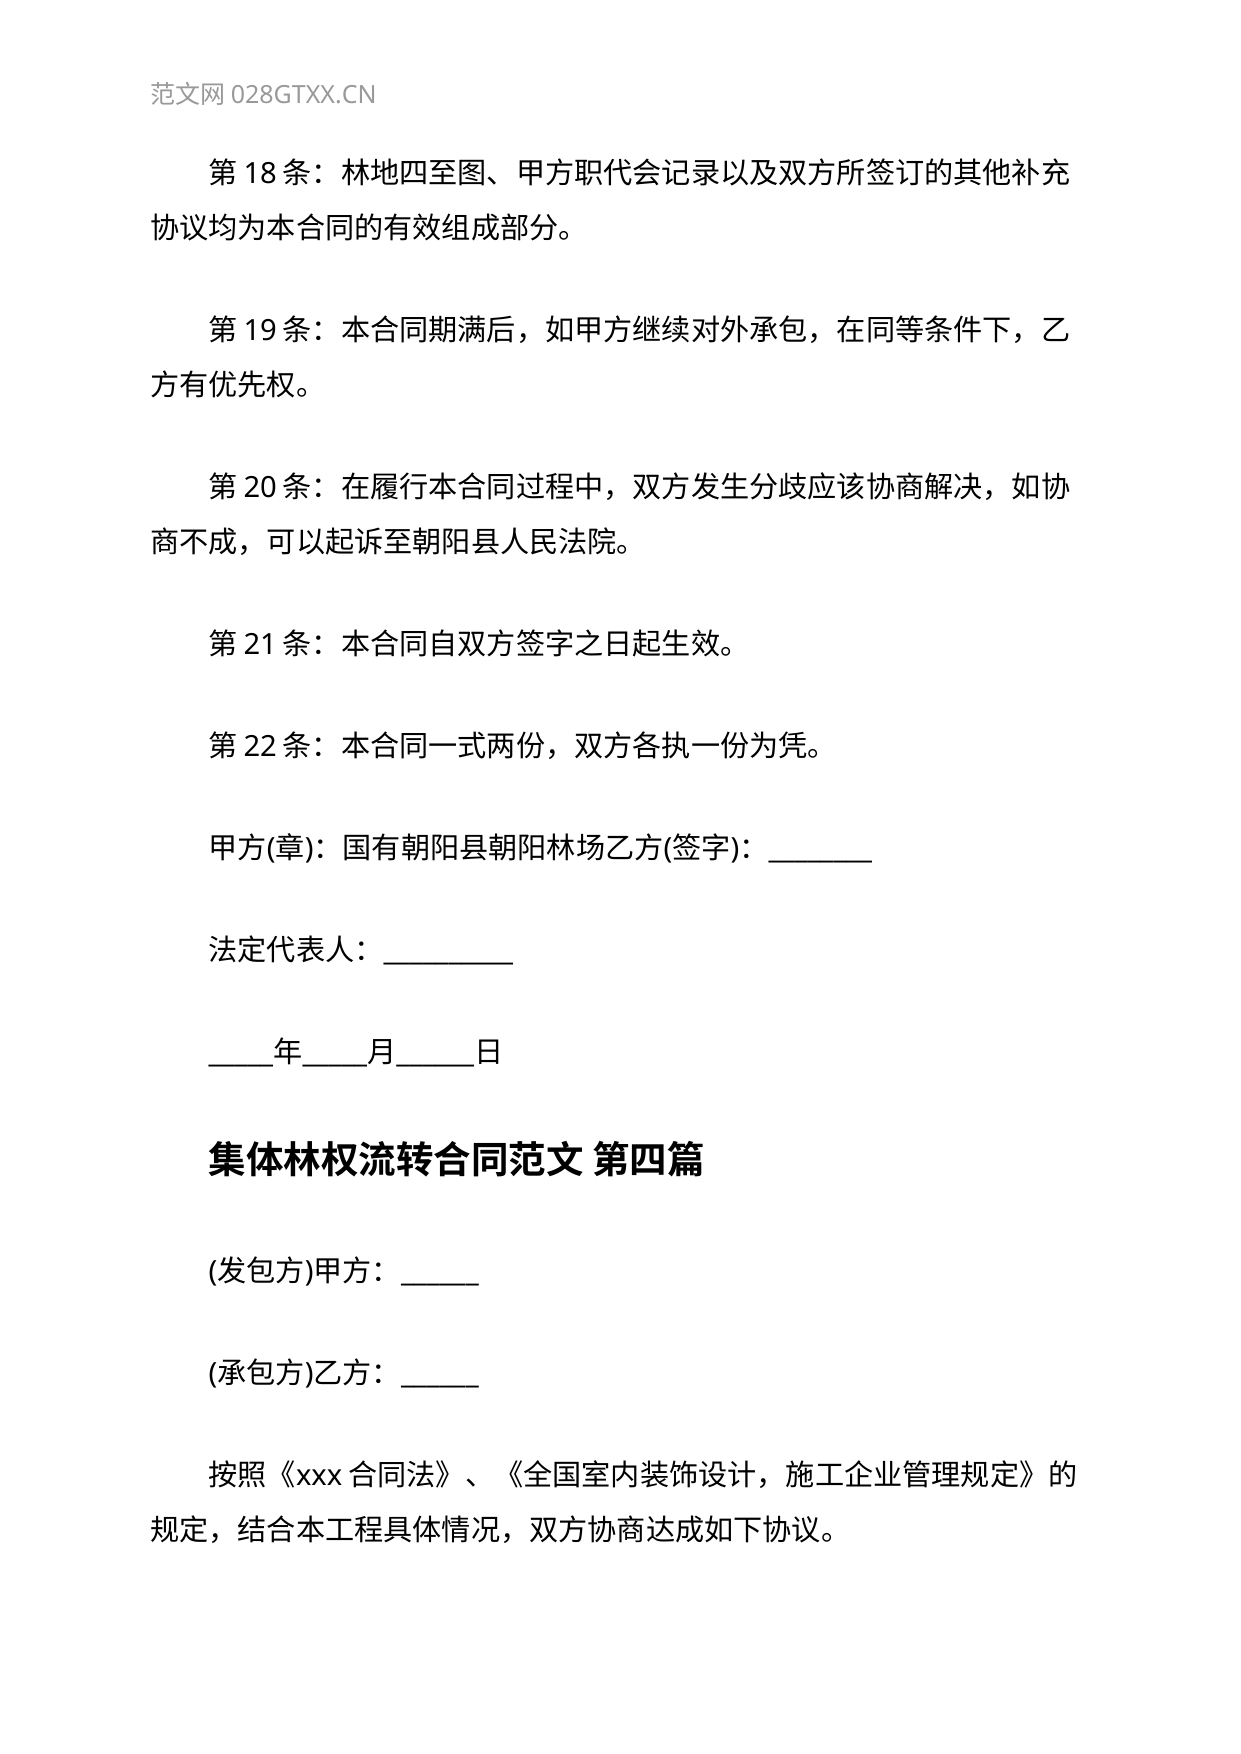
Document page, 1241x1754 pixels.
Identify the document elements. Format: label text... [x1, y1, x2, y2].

text 法定代表人：__________ [150, 926, 1090, 969]
text (发包方)甲方：______ [150, 1248, 1090, 1290]
text 按照《xxx合同法》、《全国室内装饰设计，施工企业管理规定》的规定，结合本工程具体情况，双方协商达成如下协议。 [150, 1452, 1090, 1549]
text (承包方)乙方：______ [150, 1349, 1090, 1392]
text 第21条：本合同自双方签字之日起生效。 [150, 620, 1090, 663]
text 第22条：本合同一式两份，双方各执一份为凭。 [150, 722, 1090, 765]
text 第18条：林地四至图、甲方职代会记录以及双方所签订的其他补充协议均为本合同的有效组成部分。 [150, 150, 1090, 247]
text 甲方(章)：国有朝阳县朝阳林场乙方(签字)：________ [150, 824, 1090, 867]
text 第20条：在履行本合同过程中，双方发生分歧应该协商解决，如协商不成，可以起诉至朝阳县人民法院。 [150, 463, 1090, 561]
text _____年_____月______日 [150, 1028, 1090, 1071]
text 集体林权流转合同范文 第四篇 [150, 1130, 1090, 1184]
text 第19条：本合同期满后，如甲方继续对外承包，在同等条件下，乙方有优先权。 [150, 307, 1090, 404]
